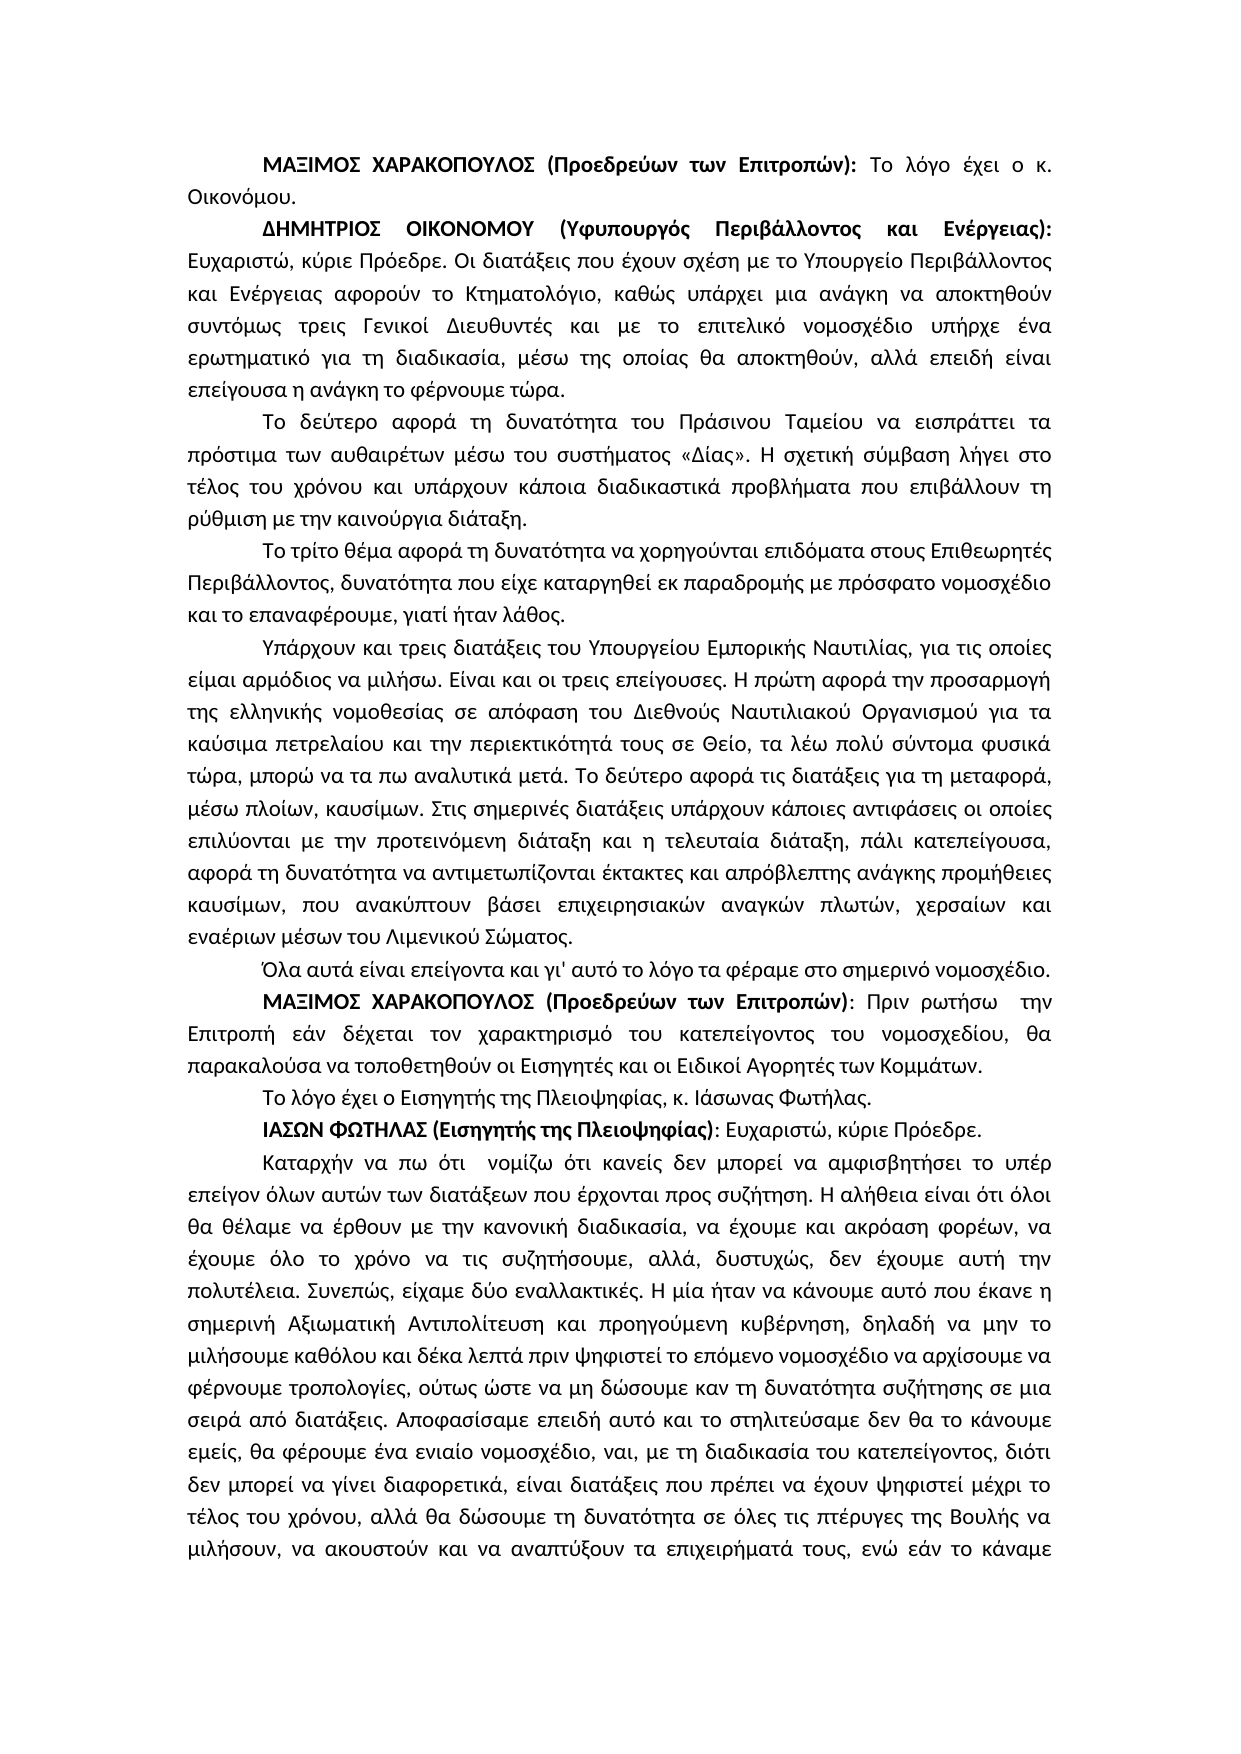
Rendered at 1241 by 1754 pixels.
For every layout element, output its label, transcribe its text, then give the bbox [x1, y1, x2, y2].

text ΜΑΞΙΜΟΣ ΧΑΡΑΚΟΠΟΥΛΟΣ (Προεδρεύων των Επιτροπών): Το λόγο έχει ο κ. Οικονόμου. [187, 150, 1053, 210]
text Υπάρχουν και τρεις διατάξεις του Υπουργείου Εμπορικής Ναυτιλίας, για τις οποίες είμαι αρμόδιος να μιλήσω. Είναι και οι τρεις επείγουσες. Η πρώτη αφορά την προσαρμογή της ελληνικής νομοθεσίας σε απόφαση του Διεθνούς Ναυτιλιακού Οργανισμού για τα καύσιμα πετρελαίου και την περιεκτικότητά τους σε Θείο, τα λέω πολύ σύντομα φυσικά τώρα, μπορώ να τα πω αναλυτικά μετά. Το δεύτερο αφορά τις διατάξεις για τη μεταφορά, μέσω πλοίων, καυσίμων. Στις σημερινές διατάξεις υπάρχουν κάποιες αντιφάσεις οι οποίες επιλύονται με την προτεινόμενη διάταξη και η τελευταία διάταξη, πάλι κατεπείγουσα, αφορά τη δυνατότητα να αντιμετωπίζονται έκτακτες και απρόβλεπτης ανάγκης προμήθειες καυσίμων, που ανακύπτουν βάσει επιχειρησιακών αναγκών πλωτών, χερσαίων και εναέριων μέσων του Λιμενικού Σώματος. [187, 633, 1053, 951]
text ΔΗΜΗΤΡΙΟΣ ΟΙΚΟΝΟΜΟΥ (Υφυπουργός Περιβάλλοντος και Ενέργειας): Ευχαριστώ, κύριε Πρόεδρε. Οι διατάξεις που έχουν σχέση με το Υπουργείο Περιβάλλοντος και Ενέργειας αφορούν το Κτηματολόγιο, καθώς υπάρχει μια ανάγκη να αποκτηθούν συντόμως τρεις Γενικοί Διευθυντές και με το επιτελικό νομοσχέδιο υπήρχε ένα ερωτηματικό για τη διαδικασία, μέσω της οποίας θα αποκτηθούν, αλλά επειδή είναι επείγουσα η ανάγκη το φέρνουμε τώρα. [187, 214, 1053, 403]
text ΙΑΣΩΝ ΦΩΤΗΛΑΣ (Εισηγητής της Πλειοψηφίας): Ευχαριστώ, κύριε Πρόεδρε. [187, 1116, 1053, 1144]
text Το λόγο έχει ο Εισηγητής της Πλειοψηφίας, κ. Ιάσωνας Φωτήλας. [187, 1083, 1053, 1111]
text Το τρίτο θέμα αφορά τη δυνατότητα να χορηγούνται επιδόματα στους Επιθεωρητές Περιβάλλοντος, δυνατότητα που είχε καταργηθεί εκ παραδρομής με πρόσφατο νομοσχέδιο και το επαναφέρουμε, γιατί ήταν λάθος. [187, 536, 1053, 629]
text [187, 1148, 1053, 1562]
text Το δεύτερο αφορά τη δυνατότητα του Πράσινου Ταμείου να εισπράττει τα πρόστιμα των αυθαιρέτων μέσω του συστήματος «Δίας». Η σχετική σύμβαση λήγει στο τέλος του χρόνου και υπάρχουν κάποια διαδικαστικά προβλήματα που επιβάλλουν τη ρύθμιση με την καινούργια διάταξη. [187, 407, 1053, 532]
text ΜΑΞΙΜΟΣ ΧΑΡΑΚΟΠΟΥΛΟΣ (Προεδρεύων των Επιτροπών): Πριν ρωτήσω την Επιτροπή εάν δέχεται τον χαρακτηρισμό του κατεπείγοντος του νομοσχεδίου, θα παρακαλούσα να τοποθετηθούν οι Εισηγητές και οι Ειδικοί Αγορητές των Κομμάτων. [187, 987, 1053, 1079]
text Όλα αυτά είναι επείγοντα και γι' αυτό το λόγο τα φέραμε στο σημερινό νομοσχέδιο. [187, 955, 1053, 983]
